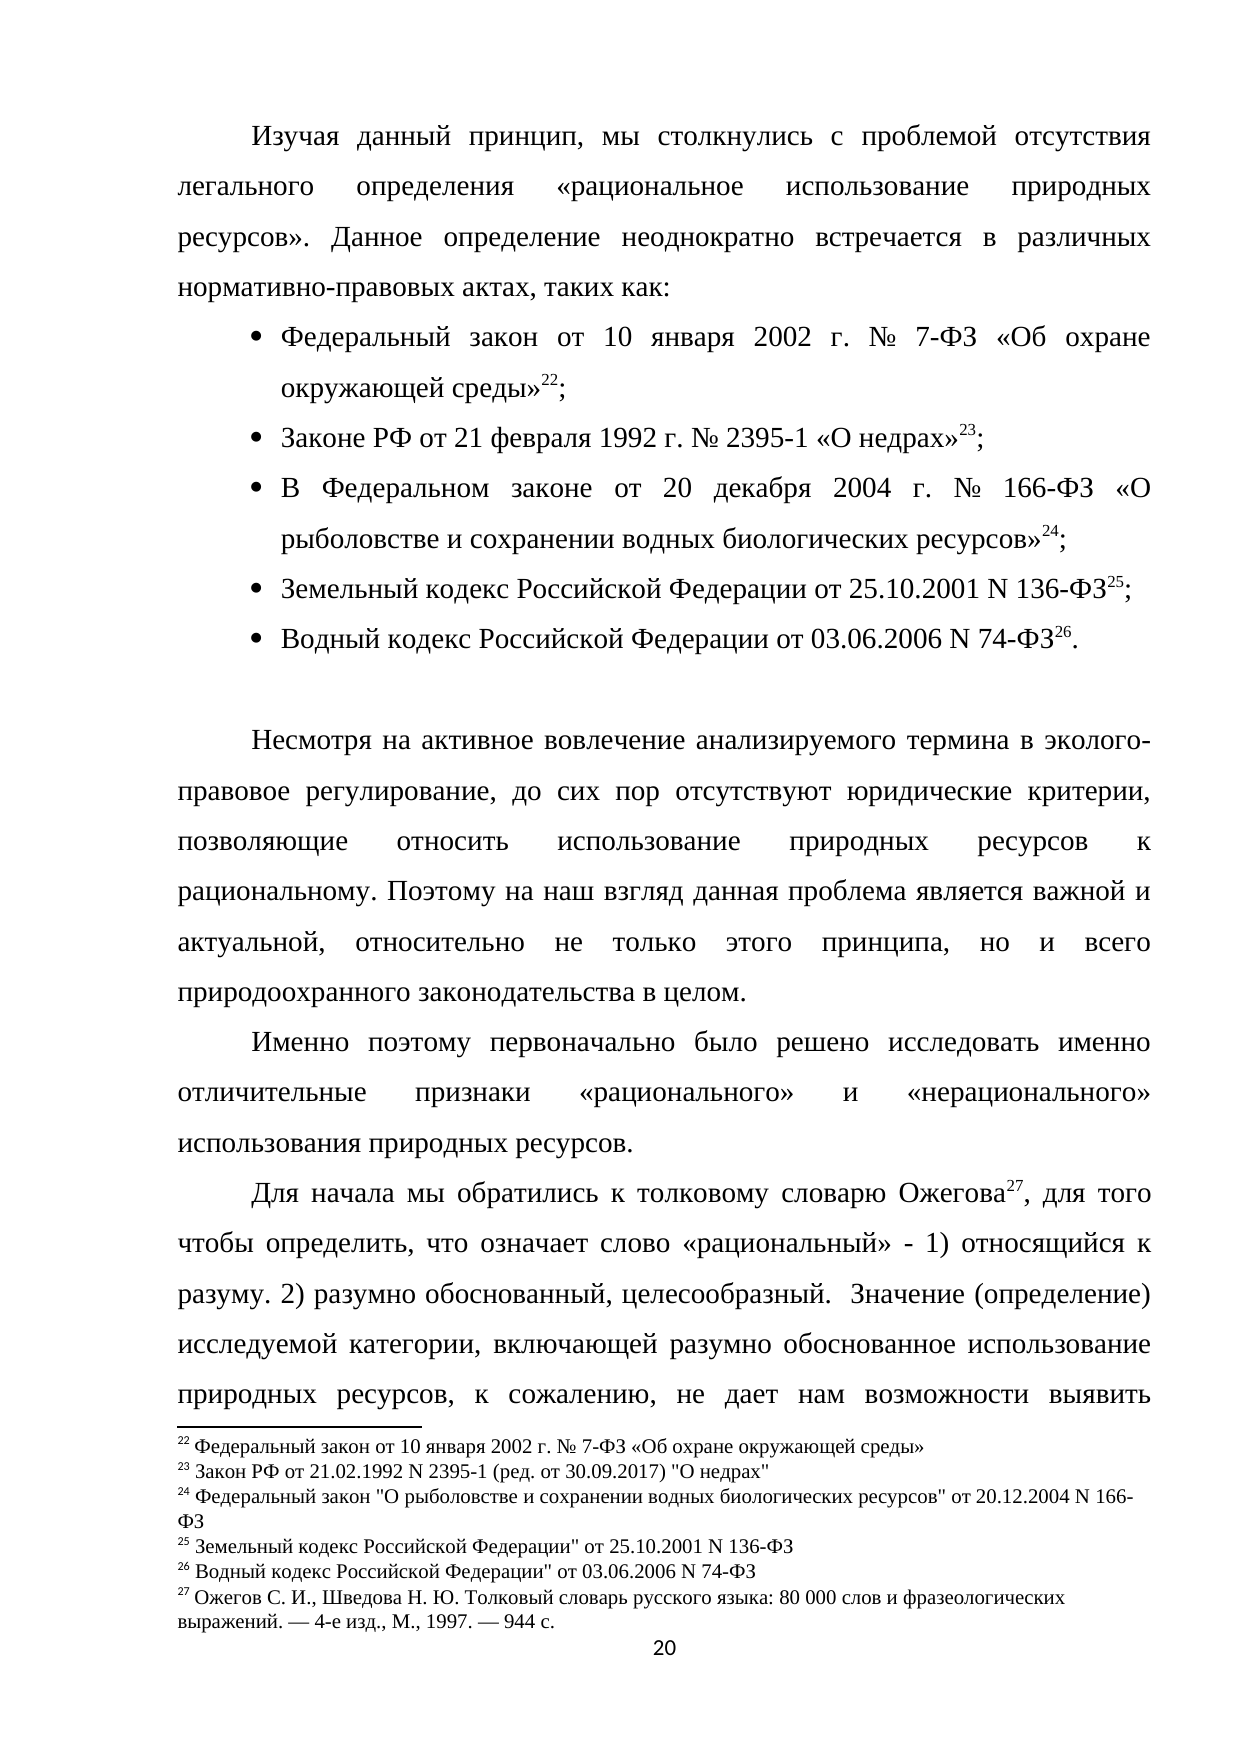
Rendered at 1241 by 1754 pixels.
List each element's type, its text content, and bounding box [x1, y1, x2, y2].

list Законе РФ от 21 февраля 1992 г. № 2395-1 «О недрах»; [251, 420, 1152, 454]
list В Федеральном законе от 20 декабря 2004 г. № 166-ФЗ «О рыболовстве и сохранении водных биологических ресурсов»; [251, 471, 1152, 554]
list Водный кодекс Российской Федерации от 03.06.2006 N 74-ФЗ. [251, 622, 1152, 655]
text Изучая данный принцип, мы столкнулись с проблемой отсутствия легального определения «рациональное использование природных ресурсов». Данное определение неоднократно встречается в различных нормативно-правовых актах, таких как: [177, 118, 1152, 303]
list Федеральный закон от 10 января 2002 г. № 7-ФЗ «Об охране окружающей среды»; [251, 319, 1152, 403]
list Земельный кодекс Российской Федерации от 25.10.2001 N 136-ФЗ; [251, 571, 1152, 605]
text Несмотря на активное вовлечение анализируемого термина в эколого-правовое регулирование, до сих пор отсутствуют юридические критерии, позволяющие относить использование природных ресурсов к рациональному. Поэтому на наш взгляд данная проблема является важной и актуальной, относительно не только этого принципа, но и всего природоохранного законодательства в целом. [177, 722, 1152, 1007]
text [177, 1175, 1152, 1410]
text Именно поэтому первоначально было решено исследовать именно отличительные признаки «рационального» и «нерационального» использования природных ресурсов. [177, 1024, 1152, 1158]
